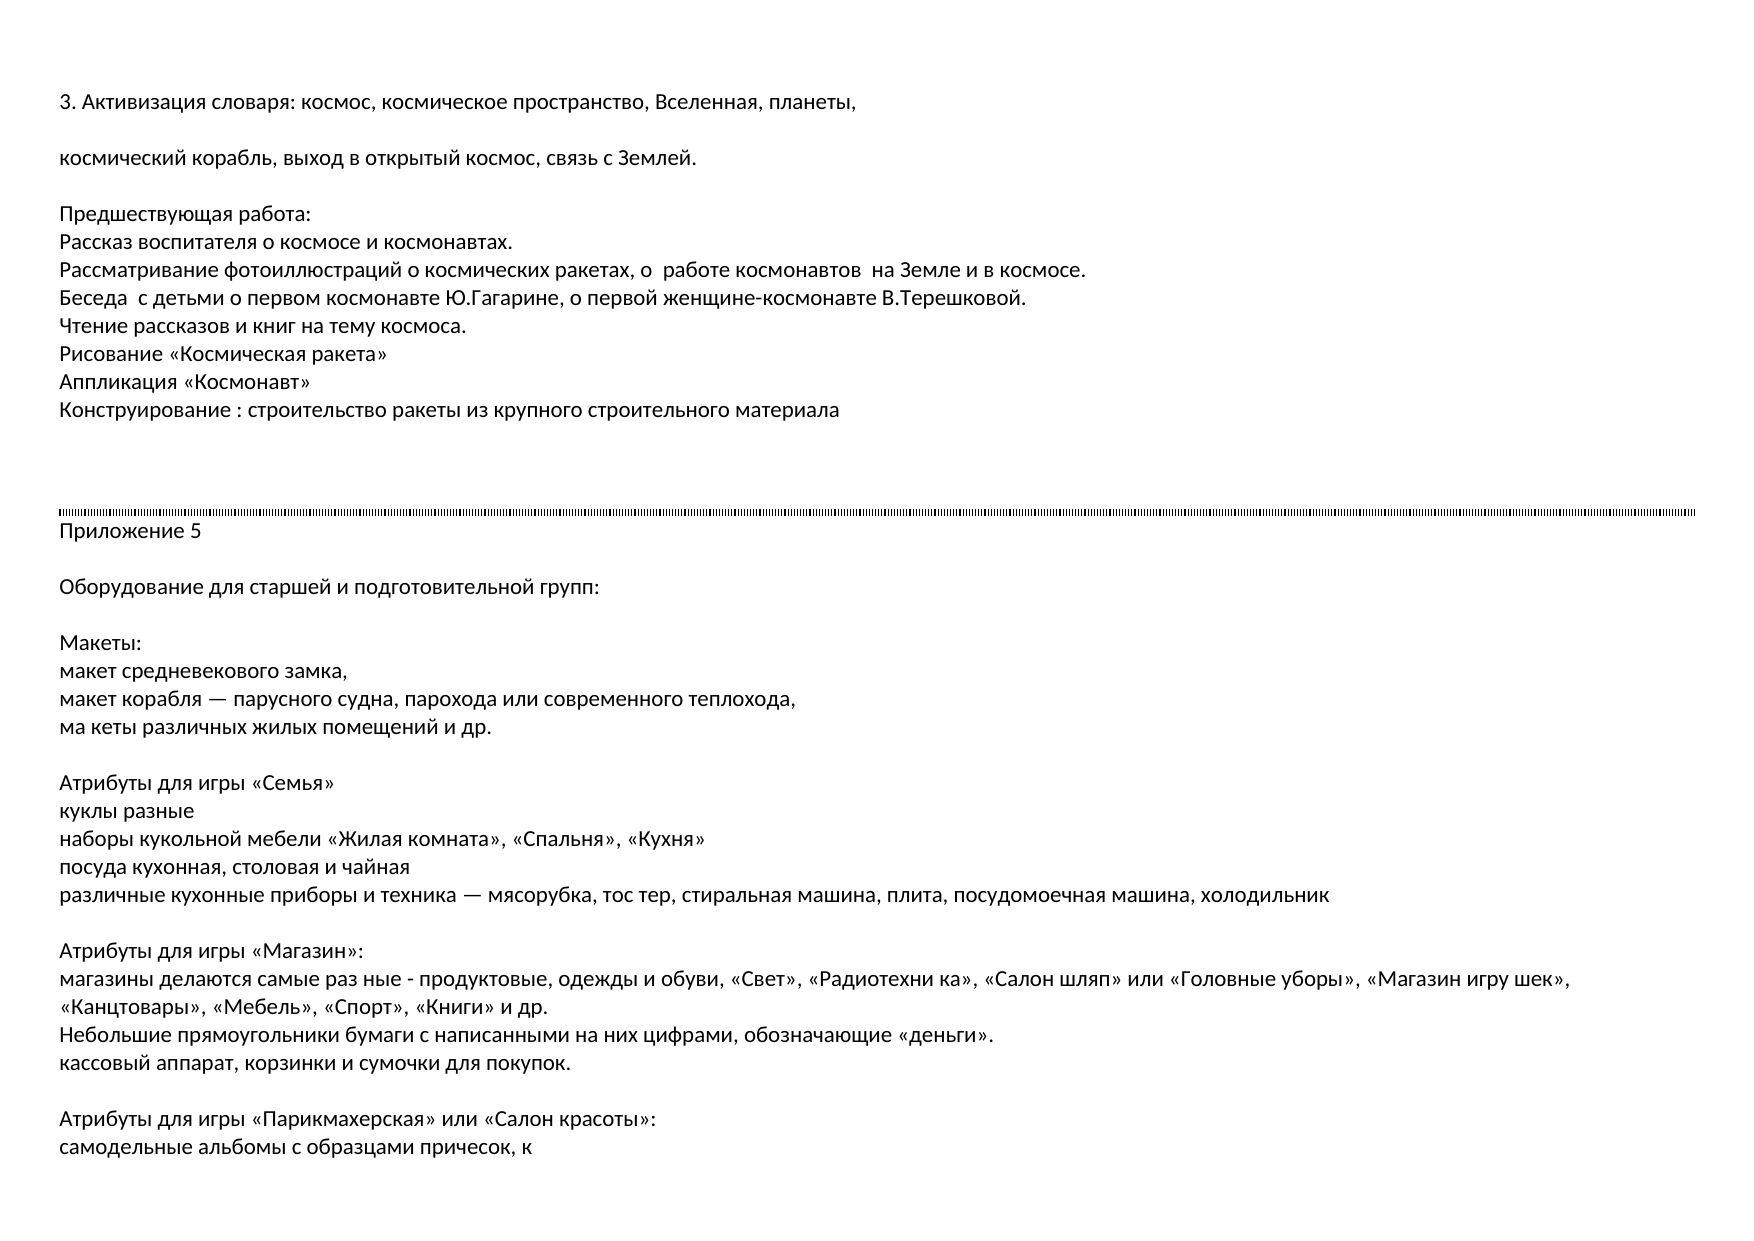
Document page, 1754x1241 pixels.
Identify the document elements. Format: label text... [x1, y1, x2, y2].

text куклы разные [59, 796, 1695, 824]
text самодельные альбомы с образцами причесок, к [59, 1132, 1695, 1160]
text Рассматривание фотоиллюстраций о космических ракетах, о работе космонавтов на Земле и в космосе. [59, 255, 1695, 283]
text Беседа с детьми о первом космонавте Ю.Гагарине, о первой женщине-космонавте В.Терешковой. [59, 283, 1695, 311]
text Чтение рассказов и книг на тему космоса. [59, 311, 1695, 339]
text Оборудование для старшей и подготовительной групп: [59, 572, 1695, 600]
text Атрибуты для игры «Магазин»: [59, 936, 1695, 964]
text Атрибуты для игры «Парикмахерская» или «Салон красоты»: [59, 1104, 1695, 1132]
text макет средневекового замка, [59, 656, 1695, 684]
text макет корабля — парусного судна, парохода или современного теплохода, [59, 684, 1695, 712]
text Атрибуты для игры «Семья» [59, 768, 1695, 796]
text Предшествующая работа: [59, 199, 1695, 227]
text Приложение 5 [59, 516, 1695, 544]
text ма кеты различных жилых помещений и др. [59, 712, 1695, 740]
text Рассказ воспитателя о космосе и космонавтах. [59, 227, 1695, 255]
text Макеты: [59, 628, 1695, 656]
text Рисование «Космическая ракета» [59, 339, 1695, 367]
text посуда кухонная, столовая и чайная [59, 852, 1695, 880]
text Аппликация «Космонавт» [59, 367, 1695, 395]
text 3. Активизация словаря: космос, космическое пространство, Вселенная, планеты, [59, 87, 1695, 115]
text наборы кукольной мебели «Жилая комната», «Спальня», «Кухня» [59, 824, 1695, 852]
text космический корабль, выход в открытый космос, связь с Землей. [59, 143, 1695, 171]
text магазины делаются самые раз ные - продуктовые, одежды и обуви, «Свет», «Радиотехни ка», «Салон шляп» или «Головные уборы», «Магазин игру шек», «Канцтовары», «Мебель», «Спорт», «Книги» и др. [59, 964, 1695, 1020]
text кассовый аппарат, корзинки и сумочки для покупок. [59, 1048, 1695, 1076]
text различные кухонные приборы и техника — мясорубка, тос тер, стиральная машина, плита, посудомоечная машина, холодильник [59, 880, 1695, 908]
text Небольшие прямоугольники бумаги с написанными на них цифрами, обозначающие «деньги». [59, 1020, 1695, 1048]
text Конструирование : строительство ракеты из крупного строительного материала [59, 395, 1695, 423]
